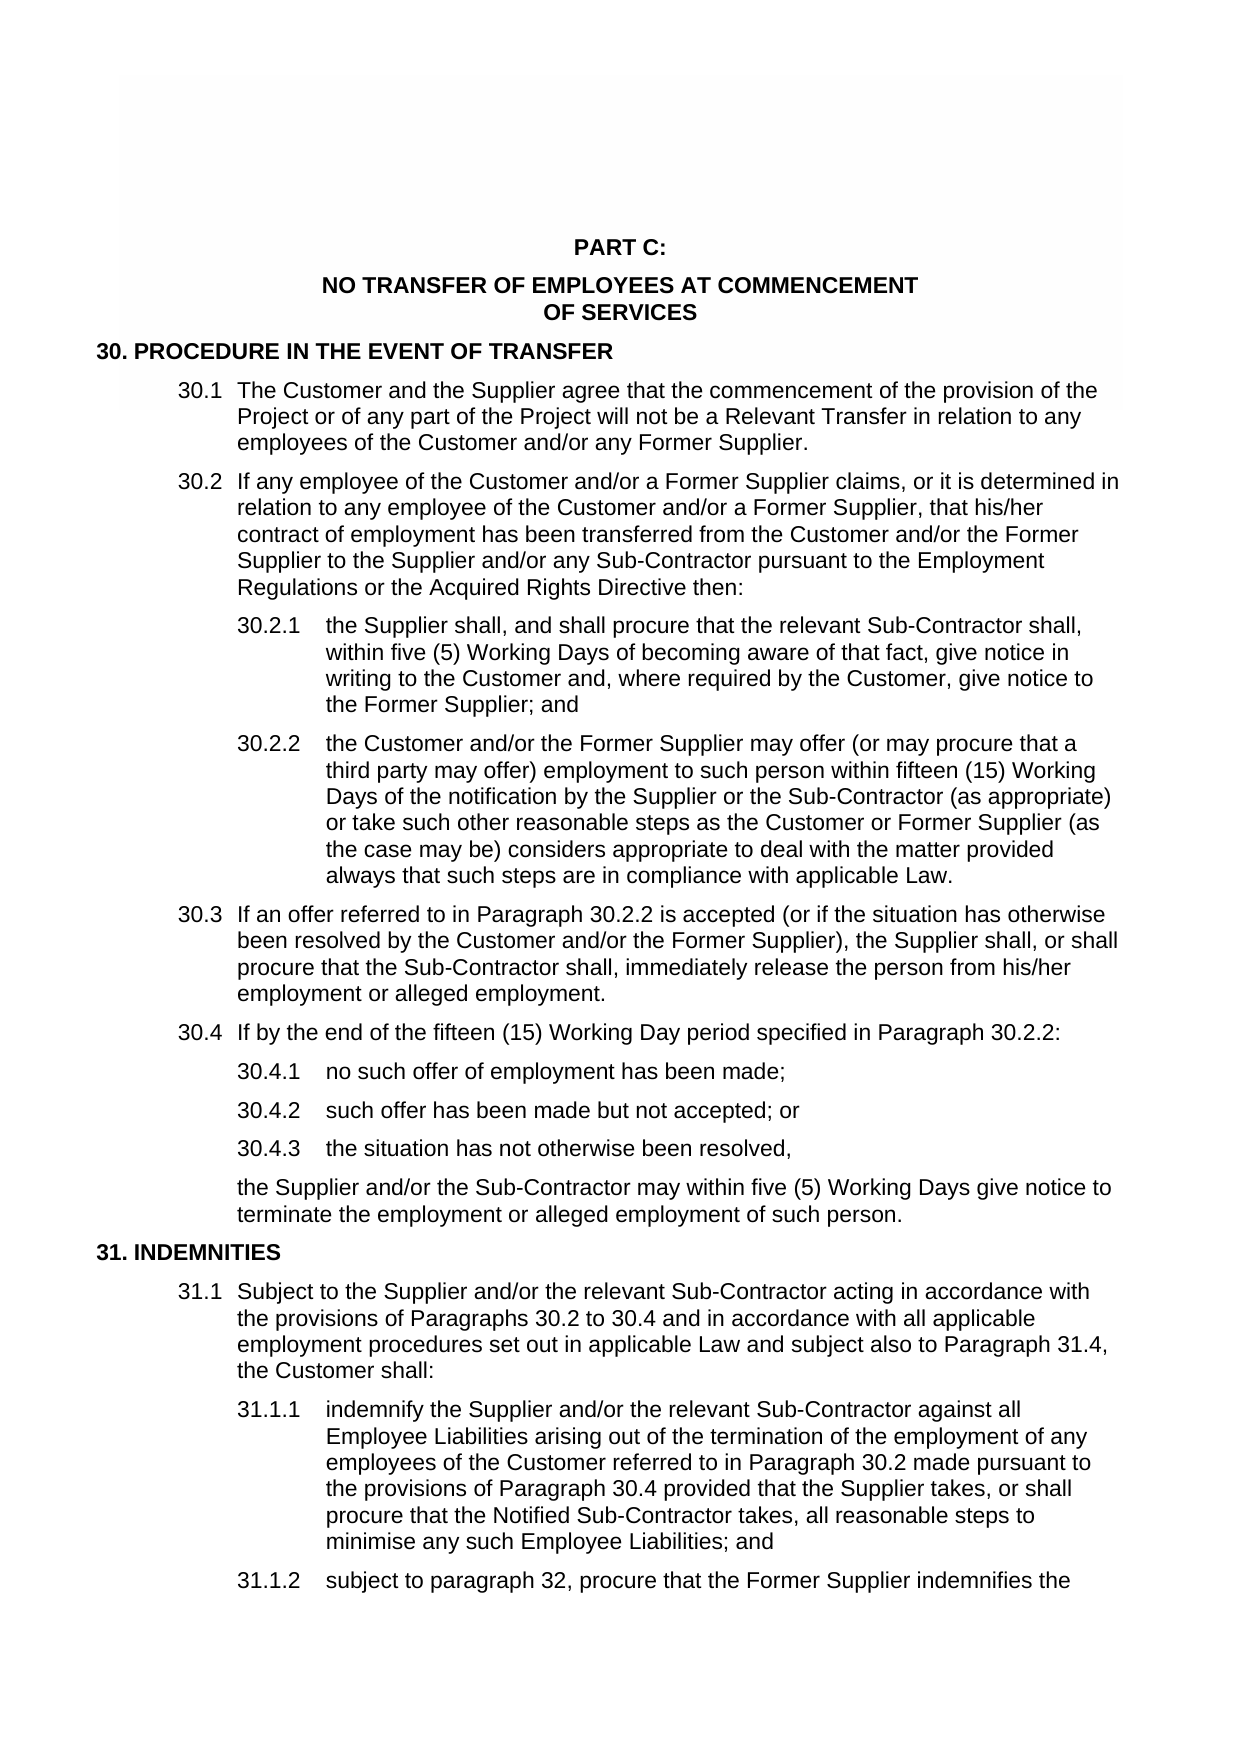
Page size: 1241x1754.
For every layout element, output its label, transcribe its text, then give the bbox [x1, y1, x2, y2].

list Subject to the Supplier and/or the relevant Sub-Contractor acting in accordance with the provisions of Paragraphs 30.2 to 30.4 and in accordance with all applicable employment procedures set out in applicable Law and subject also to Paragraph 31.4, the Customer shall: [178, 1278, 1122, 1384]
list the Customer and/or the Former Supplier may offer (or may procure that a third party may offer) employment to such person within fifteen (15) Working Days of the notification by the Supplier or the Sub-Contractor (as appropriate) or take such other reasonable steps as the Customer or Former Supplier (as the case may be) considers appropriate to deal with the matter provided always that such steps are in compliance with applicable Law. [237, 730, 1122, 888]
list If by the end of the fifteen (15) Working Day period specified in Paragraph 30.2.2: [178, 1019, 1134, 1045]
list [237, 1567, 1122, 1593]
subtitle PROCEDURE IN THE EVENT OF TRANSFER [96, 338, 1134, 364]
subtitle INDEMNITIES [96, 1239, 1134, 1266]
list the Supplier shall, and shall procure that the relevant Sub-Contractor shall, within five (5) Working Days of becoming aware of that fact, give notice in writing to the Customer and, where required by the Customer, give notice to the Former Supplier; and [237, 612, 1122, 718]
list the situation has not otherwise been resolved, [237, 1135, 1134, 1162]
list no such offer of employment has been made; [237, 1058, 1134, 1084]
text NO TRANSFER OF EMPLOYEES AT COMMENCEMENT OF SERVICES [306, 272, 934, 325]
list If an offer referred to in Paragraph 30.2.2 is accepted (or if the situation has otherwise been resolved by the Customer and/or the Former Supplier), the Supplier shall, or shall procure that the Sub-Contractor shall, immediately release the person from his/her employment or alleged employment. [178, 901, 1122, 1006]
list such offer has been made but not accepted; or [237, 1097, 1134, 1123]
subtitle PART C: [306, 235, 934, 260]
list If any employee of the Customer and/or a Former Supplier claims, or it is determined in relation to any employee of the Customer and/or a Former Supplier, that his/her contract of employment has been transferred from the Customer and/or the Former Supplier to the Supplier and/or any Sub-Contractor pursuant to the Employment Regulations or the Acquired Rights Directive then: [178, 468, 1122, 600]
text the Supplier and/or the Sub-Contractor may within five (5) Working Days give notice to terminate the employment or alleged employment of such person. [237, 1174, 1121, 1227]
list indemnify the Supplier and/or the relevant Sub-Contractor against all Employee Liabilities arising out of the termination of the employment of any employees of the Customer referred to in Paragraph 30.2 made pursuant to the provisions of Paragraph 30.4 provided that the Supplier takes, or shall procure that the Notified Sub-Contractor takes, all reasonable steps to minimise any such Employee Liabilities; and [237, 1396, 1122, 1554]
list The Customer and the Supplier agree that the commencement of the provision of the Project or of any part of the Project will not be a Relevant Transfer in relation to any employees of the Customer and/or any Former Supplier. [178, 377, 1121, 456]
